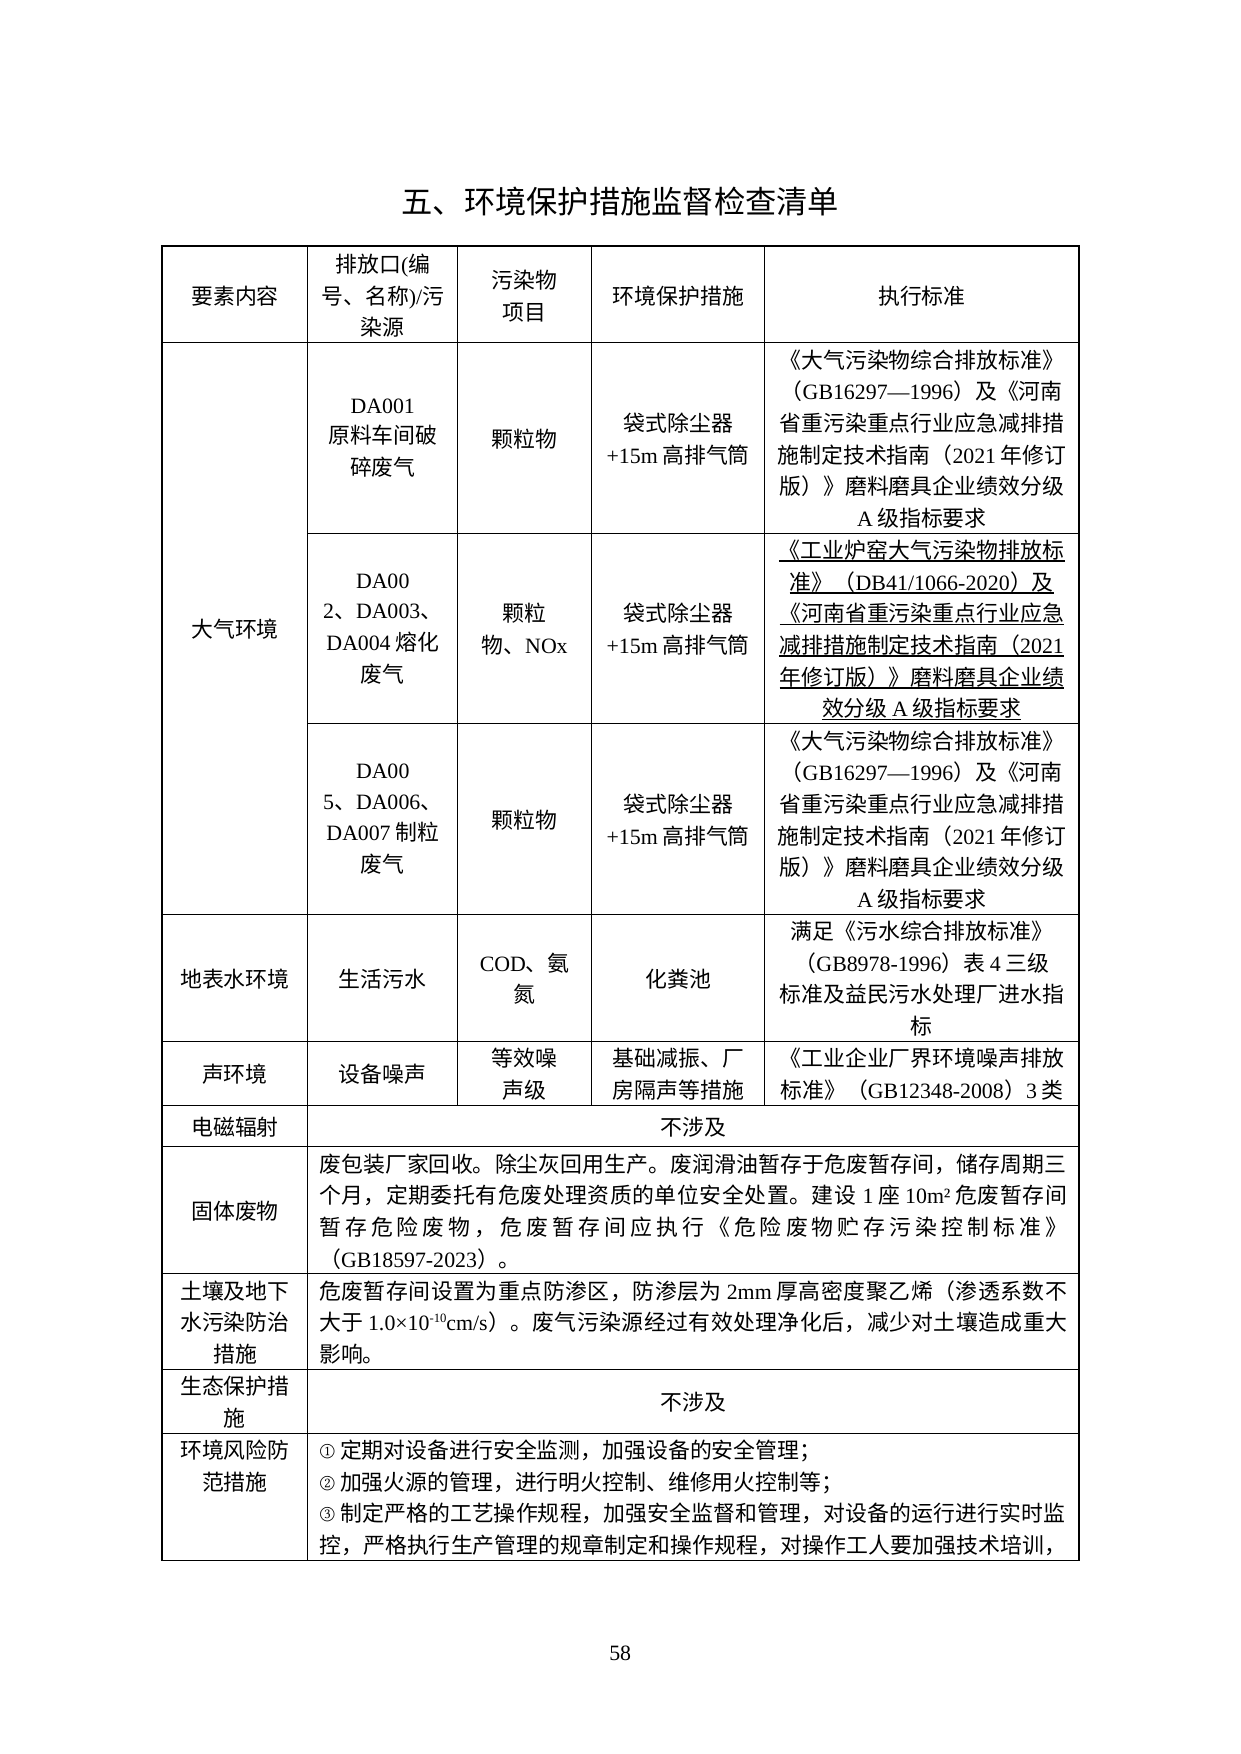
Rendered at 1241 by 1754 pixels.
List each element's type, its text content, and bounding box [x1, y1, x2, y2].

table_header 要素内容 [163, 247, 307, 342]
table_cell DA001 原料车间破碎废气 [308, 343, 457, 533]
table_cell 地表水环境 [163, 915, 307, 1041]
table_header 排放口(编号、名称)/污染源 [308, 247, 457, 342]
table_cell 袋式除尘器+15m高排气筒 [592, 534, 764, 723]
table_cell 声环境 [163, 1042, 307, 1105]
table_cell DA005、DA006、DA007制粒废气 [308, 724, 457, 914]
table_cell 设备噪声 [308, 1042, 457, 1105]
table_cell 固体废物 [163, 1147, 307, 1273]
table_cell 颗粒物、NOx [458, 534, 591, 723]
text 五、环境保护措施监督检查清单 [159, 177, 1081, 222]
table_cell 颗粒物 [458, 343, 591, 533]
table_cell 危废暂存间设置为重点防渗区，防渗层为2mm厚高密度聚乙烯（渗透系数不大于1.0×10-10cm/s）。废气污染源经过有效处理净化后，减少对土壤造成重大影响。 [308, 1274, 1078, 1369]
table_cell 基础减振、厂房隔声等措施 [592, 1042, 764, 1105]
table_cell 生活污水 [308, 915, 457, 1041]
table_cell 《大气污染物综合排放标准》（GB16297—1996）及《河南省重污染重点行业应急减排措施制定技术指南（2021年修订版）》磨料磨具企业绩效分级A级指标要求 [765, 343, 1078, 533]
table_header 执行标准 [765, 247, 1078, 342]
table_cell DA002、DA003、DA004熔化废气 [308, 534, 457, 723]
table_cell 袋式除尘器+15m高排气筒 [592, 343, 764, 533]
table_cell 化粪池 [592, 915, 764, 1041]
table_cell 等效噪 声级 [458, 1042, 591, 1105]
table_header 环境保护措施 [592, 247, 764, 342]
table_cell 废包装厂家回收。除尘灰回用生产。废润滑油暂存于危废暂存间，储存周期三个月，定期委托有危废处理资质的单位安全处置。建设1座10m²危废暂存间暂存危险废物，危废暂存间应执行《危险废物贮存污染控制标准》（GB18597-2023）。 [308, 1147, 1078, 1273]
table_cell 《工业炉窑大气污染物排放标准》（DB41/1066-2020）及《河南省重污染重点行业应急减排措施制定技术指南（2021年修订版）》磨料磨具企业绩效分级A级指标要求 [765, 534, 1078, 723]
table_cell 土壤及地下 水污染防治措施 [163, 1274, 307, 1369]
table_cell 大气环境 [163, 343, 307, 914]
table_cell 不涉及 [308, 1106, 1078, 1146]
table_cell 满足《污水综合排放标准》 （GB8978-1996）表4三级 标准及益民污水处理厂进水指标 [765, 915, 1078, 1041]
table_cell 《大气污染物综合排放标准》（GB16297—1996）及《河南省重污染重点行业应急减排措施制定技术指南（2021年修订版）》磨料磨具企业绩效分级A级指标要求 [765, 724, 1078, 914]
table_header 污染物 项目 [458, 247, 591, 342]
table_cell 不涉及 [308, 1370, 1078, 1433]
table_cell 袋式除尘器+15m高排气筒 [592, 724, 764, 914]
table_cell 电磁辐射 [163, 1106, 307, 1146]
table_cell 颗粒物 [458, 724, 591, 914]
table_cell 《工业企业厂界环境噪声排放标准》（GB12348-2008）3类 [765, 1042, 1078, 1105]
table_cell COD、氨氮 [458, 915, 591, 1041]
table_cell 生态保护措施 [163, 1370, 307, 1433]
table_cell 环境风险防范措施 [163, 1434, 307, 1560]
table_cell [308, 1434, 1078, 1560]
